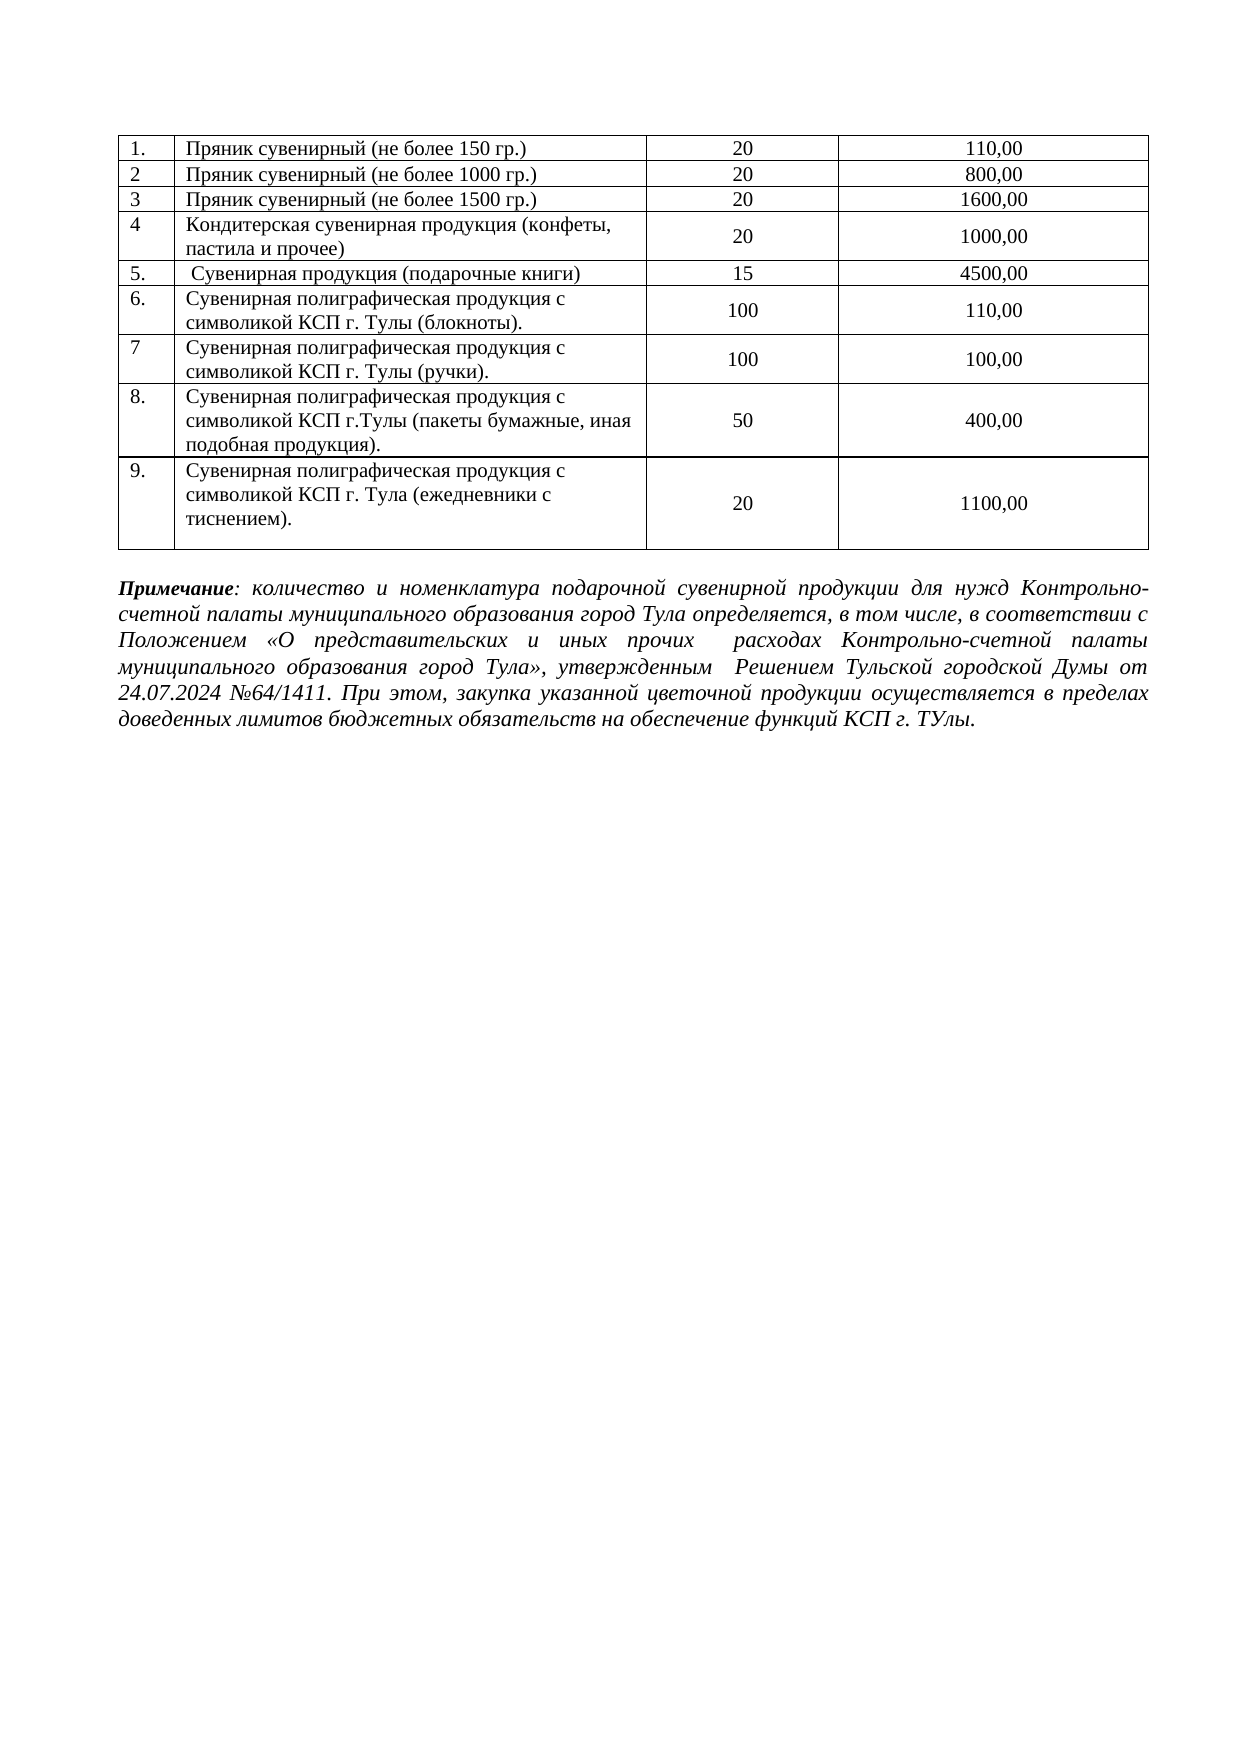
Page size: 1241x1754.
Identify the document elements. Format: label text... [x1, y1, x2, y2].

table_cell 5. [119, 261, 174, 285]
table_cell Сувенирная полиграфическая продукция с символикой КСП г. Тула (ежедневники с тиснением). [175, 458, 646, 548]
table_cell 4 [119, 212, 174, 260]
table_cell 400,00 [839, 384, 1148, 456]
table_cell 1600,00 [839, 187, 1148, 211]
table_cell 20 [647, 458, 838, 548]
table_cell 100 [647, 286, 838, 334]
table_cell 20 [647, 187, 838, 211]
table_cell 8. [119, 384, 174, 456]
table_cell 20 [647, 212, 838, 260]
table_cell 20 [647, 161, 838, 186]
table_cell 1000,00 [839, 212, 1148, 260]
table_cell Сувенирная полиграфическая продукция с символикой КСП г. Тулы (блокноты). [175, 286, 646, 334]
table_cell 20 [647, 136, 838, 160]
table_cell Сувенирная продукция (подарочные книги) [175, 261, 646, 285]
table_cell Сувенирная полиграфическая продукция с символикой КСП г.Тулы (пакеты бумажные, иная подобная продукция). [175, 384, 646, 456]
table_cell 6. [119, 286, 174, 334]
table_cell 100,00 [839, 335, 1148, 383]
table_cell Кондитерская сувенирная продукция (конфеты, пастила и прочее) [175, 212, 646, 260]
table_cell 110,00 [839, 286, 1148, 334]
table_cell 1100,00 [839, 458, 1148, 548]
table_cell 2 [119, 161, 174, 186]
table_cell Пряник сувенирный (не более 1500 гр.) [175, 187, 646, 211]
table_cell 800,00 [839, 161, 1148, 186]
table_cell 9. [119, 458, 174, 548]
table_cell Сувенирная полиграфическая продукция с символикой КСП г. Тулы (ручки). [175, 335, 646, 383]
text Примечание: количество и номенклатура подарочной сувенирной продукции для нужд Контрольно-счетной палаты муниципального образования город Тула определяется, в том числе, в соответствии с Положением «О представительских и иных прочих расходах Контрольно-счетной палаты муниципального образования город Тула», утвержденным Решением Тульской городской Думы от 24.07.2024 №64/1411. При этом, закупка указанной цветочной продукции осуществляется в пределах доведенных лимитов бюджетных обязательств на обеспечение функций КСП г. ТУлы. [118, 574, 1152, 732]
table_cell Пряник сувенирный (не более 150 гр.) [175, 136, 646, 160]
table_cell 110,00 [839, 136, 1148, 160]
table_cell 3 [119, 187, 174, 211]
table_cell 15 [647, 261, 838, 285]
table_cell Пряник сувенирный (не более 1000 гр.) [175, 161, 646, 186]
table_cell 4500,00 [839, 261, 1148, 285]
table_cell 1. [119, 136, 174, 160]
table_cell 100 [647, 335, 838, 383]
table_cell 50 [647, 384, 838, 456]
table_cell 7 [119, 335, 174, 383]
